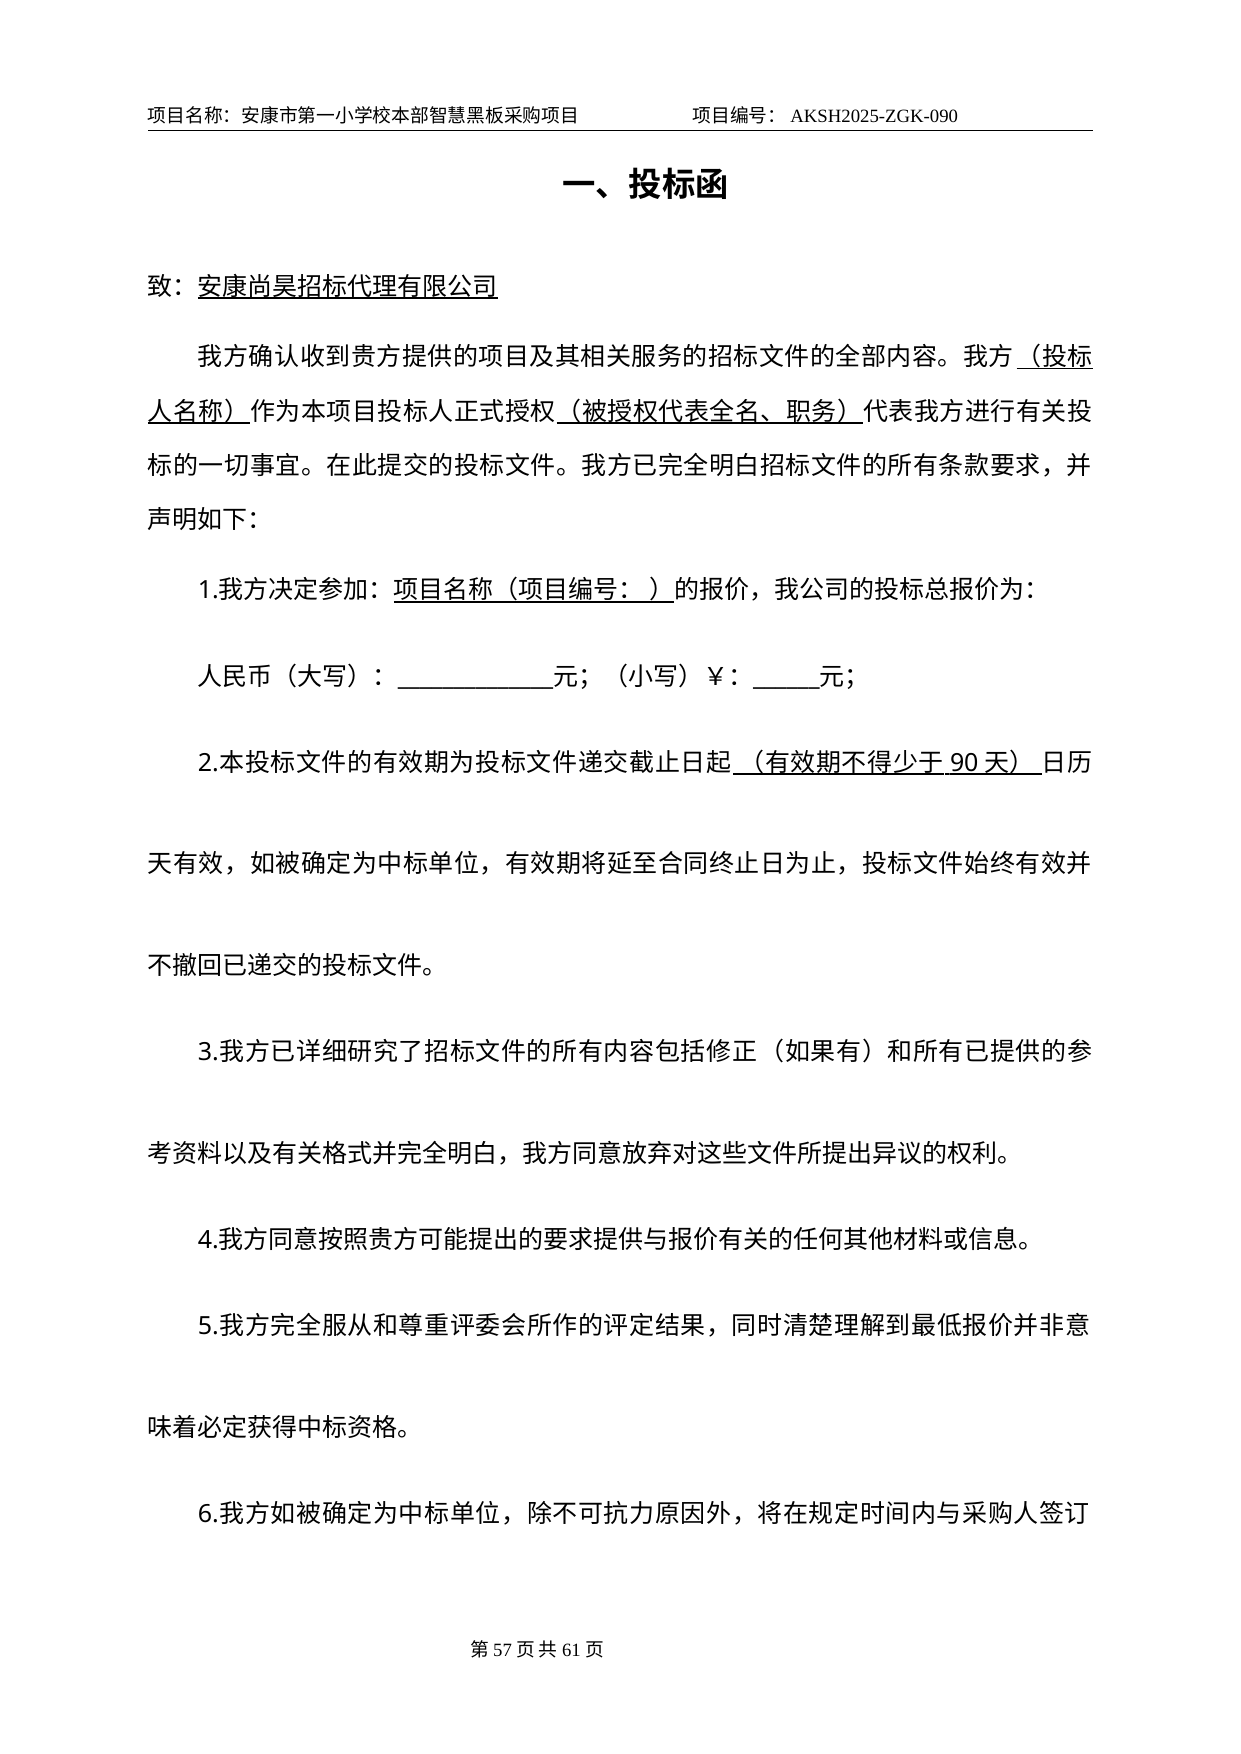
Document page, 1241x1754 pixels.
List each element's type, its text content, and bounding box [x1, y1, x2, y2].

text 2.本投标文件的有效期为投标文件递交截止日起 （有效期不得少于90天） 日历天有效，如被确定为中标单位，有效期将延至合同终止日为止，投标文件始终有效并不撤回已递交的投标文件。 [148, 726, 1093, 998]
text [148, 1478, 1093, 1546]
text 人民币（大写）：______________元；（小写）￥：______元； [148, 640, 1093, 708]
text 1.我方决定参加：项目名称（项目编号： ）的报价，我公司的投标总报价为： [148, 554, 1093, 622]
text 3.我方已详细研究了招标文件的所有内容包括修正（如果有）和所有已提供的参考资料以及有关格式并完全明白，我方同意放弃对这些文件所提出异议的权利。 [148, 1016, 1093, 1186]
text 我方确认收到贵方提供的项目及其相关服务的招标文件的全部内容。我方（投标人名称）作为本项目投标人正式授权（被授权代表全名、职务）代表我方进行有关投标的一切事宜。在此提交的投标文件。我方已完全明白招标文件的所有条款要求，并声明如下： [148, 337, 1093, 536]
text 5.我方完全服从和尊重评委会所作的评定结果，同时清楚理解到最低报价并非意味着必定获得中标资格。 [148, 1290, 1093, 1460]
text 致：安康尚昊招标代理有限公司 [148, 251, 1093, 318]
text 4.我方同意按照贵方可能提出的要求提供与报价有关的任何其他材料或信息。 [148, 1204, 1093, 1272]
subtitle 一、投标函 [148, 147, 1093, 215]
